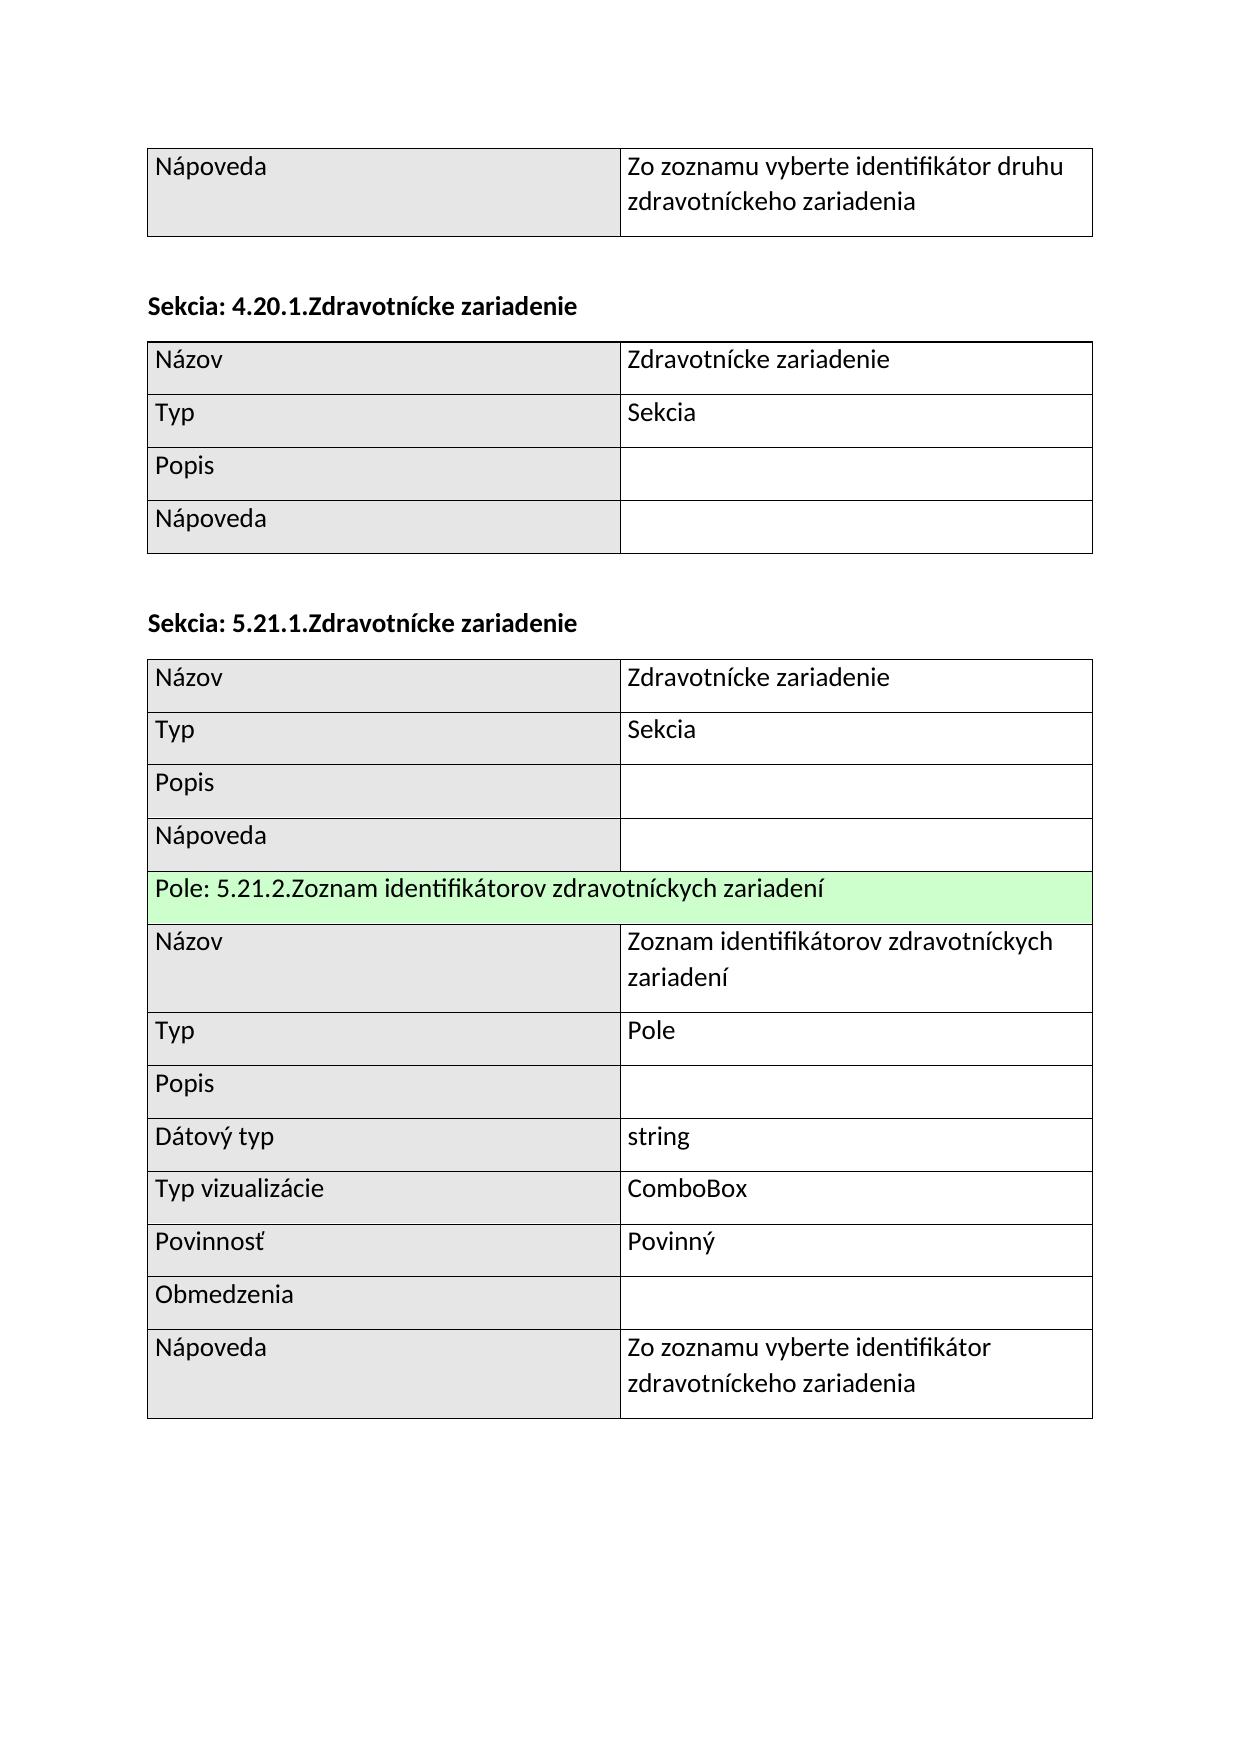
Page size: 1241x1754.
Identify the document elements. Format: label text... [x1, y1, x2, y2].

table_cell Sekcia [621, 713, 1092, 764]
table_cell Zoznam identifikátorov zdravotníckych zariadení [621, 925, 1092, 1012]
table_cell [621, 501, 1092, 553]
table_cell Názov [148, 925, 620, 1012]
table_header Zdravotnícke zariadenie [621, 660, 1092, 712]
table_cell Popis [148, 448, 620, 500]
table_cell Nápoveda [148, 149, 620, 236]
table_cell Nápoveda [148, 501, 620, 553]
table_cell [621, 448, 1092, 500]
text Sekcia: 5.21.1.Zdravotnícke zariadenie [148, 606, 1093, 639]
table_cell Typ [148, 713, 620, 764]
table_cell Pole: 5.21.2.Zoznam identifikátorov zdravotníckych zariadení [148, 872, 1092, 923]
table_cell Popis [148, 1066, 620, 1118]
table_cell [621, 765, 1092, 817]
table_cell Zo zoznamu vyberte identifikátor druhu zdravotníckeho zariadenia [621, 149, 1092, 236]
table_cell Typ vizualizácie [148, 1172, 620, 1223]
table_header Názov [148, 343, 620, 394]
table_cell [621, 819, 1092, 871]
table_cell Nápoveda [148, 819, 620, 871]
table_cell Zo zoznamu vyberte identifikátor zdravotníckeho zariadenia [621, 1330, 1092, 1418]
table_cell Povinnosť [148, 1225, 620, 1276]
table_cell Typ [148, 395, 620, 447]
table_cell Sekcia [621, 395, 1092, 447]
table_header Zdravotnícke zariadenie [621, 343, 1092, 394]
table_header Názov [148, 660, 620, 712]
table_cell [621, 1277, 1092, 1329]
table_cell Nápoveda [148, 1330, 620, 1418]
table_cell Povinný [621, 1225, 1092, 1276]
table_cell Pole [621, 1013, 1092, 1065]
table_cell Popis [148, 765, 620, 817]
table_cell [621, 1066, 1092, 1118]
table_cell Typ [148, 1013, 620, 1065]
table_cell Dátový typ [148, 1119, 620, 1171]
table_cell string [621, 1119, 1092, 1171]
table_cell ComboBox [621, 1172, 1092, 1223]
text Sekcia: 4.20.1.Zdravotnícke zariadenie [148, 289, 1093, 322]
table_cell Obmedzenia [148, 1277, 620, 1329]
